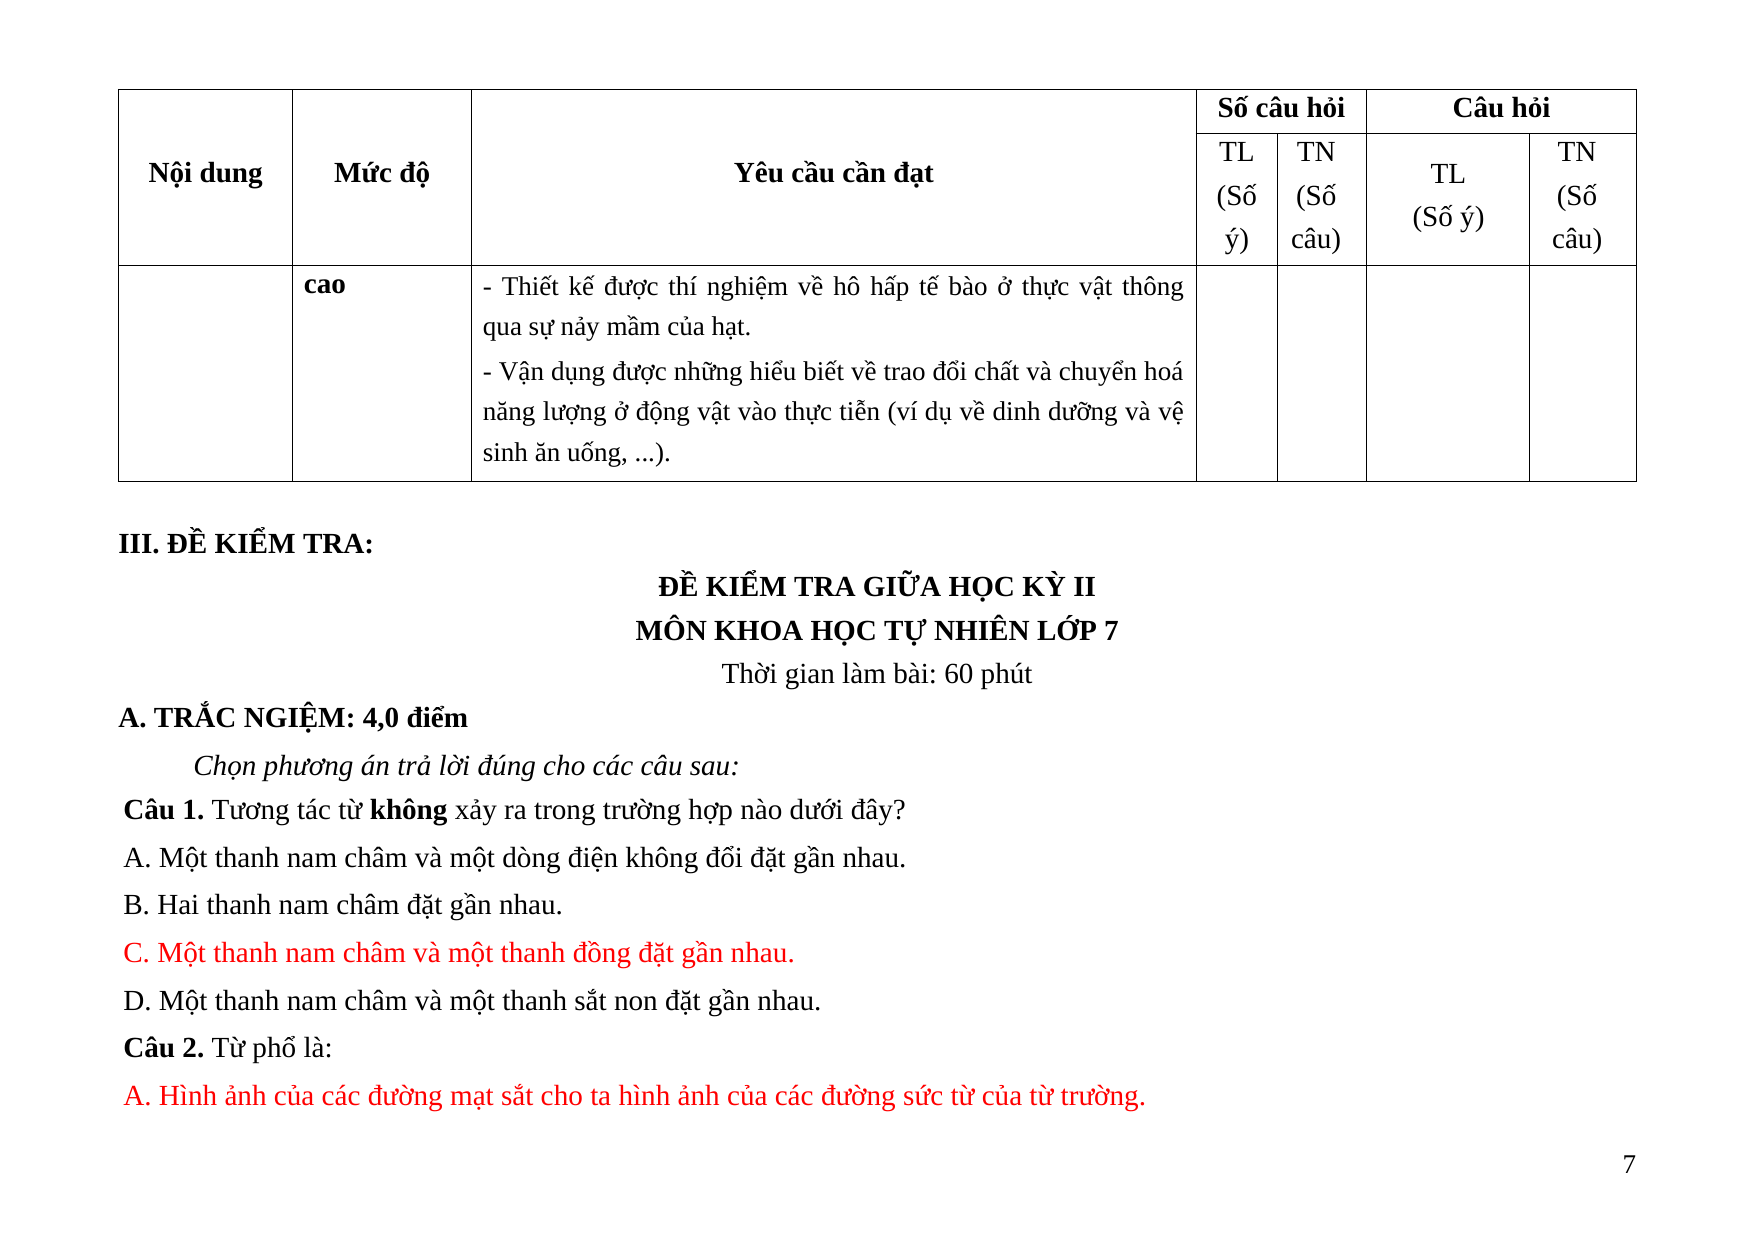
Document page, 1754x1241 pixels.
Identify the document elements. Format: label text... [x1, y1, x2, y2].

text Câu 1. Tương tác từ không xảy ra trong trường hợp nào dưới đây? [123, 792, 1631, 826]
table_cell [1278, 266, 1366, 481]
text III. ĐỀ KIỂM TRA: [118, 526, 1636, 559]
table_cell [1197, 266, 1277, 481]
text MÔN KHOA HỌC TỰ NHIÊN LỚP 7 [118, 613, 1636, 646]
text ĐỀ KIỂM TRA GIỮA HỌC KỲ II [118, 569, 1636, 603]
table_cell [472, 266, 1196, 481]
table_cell [119, 266, 292, 481]
table_cell [1367, 266, 1529, 481]
text D. Một thanh nam châm và một thanh sắt non đặt gần nhau. [123, 983, 1631, 1016]
text A. Một thanh nam châm và một dòng điện không đổi đặt gần nhau. [123, 840, 1631, 873]
text B. Hai thanh nam châm đặt gần nhau. [123, 887, 1631, 921]
table_header Yêu cầu cần đạt [472, 90, 1196, 265]
text A. Hình ảnh của các đường mạt sắt cho ta hình ảnh của các đường sức từ của từ trường. [123, 1078, 1631, 1112]
table_cell TL (Số ý) [1197, 134, 1277, 265]
table_header Nội dung [119, 90, 292, 265]
table_cell Vận dụng cao [293, 266, 471, 481]
text Chọn phương án trả lời đúng cho các câu sau: [118, 748, 1636, 781]
table_cell [1530, 266, 1636, 481]
text A. TRẮC NGIỆM: 4,0 điểm [118, 700, 1636, 733]
table_header Mức độ [293, 90, 471, 265]
text C. Một thanh nam châm và một thanh đồng đặt gần nhau. [123, 935, 1631, 969]
text Câu 2. Từ phổ là: [123, 1031, 1631, 1064]
table_header Câu hỏi [1367, 90, 1636, 133]
table_cell TL (Số ý) [1367, 134, 1529, 265]
table_header Số câu hỏi [1197, 90, 1366, 133]
table_cell TN (Số câu) [1530, 134, 1636, 265]
table_cell TN (Số câu) [1278, 134, 1366, 265]
text Thời gian làm bài: 60 phút [118, 656, 1636, 690]
